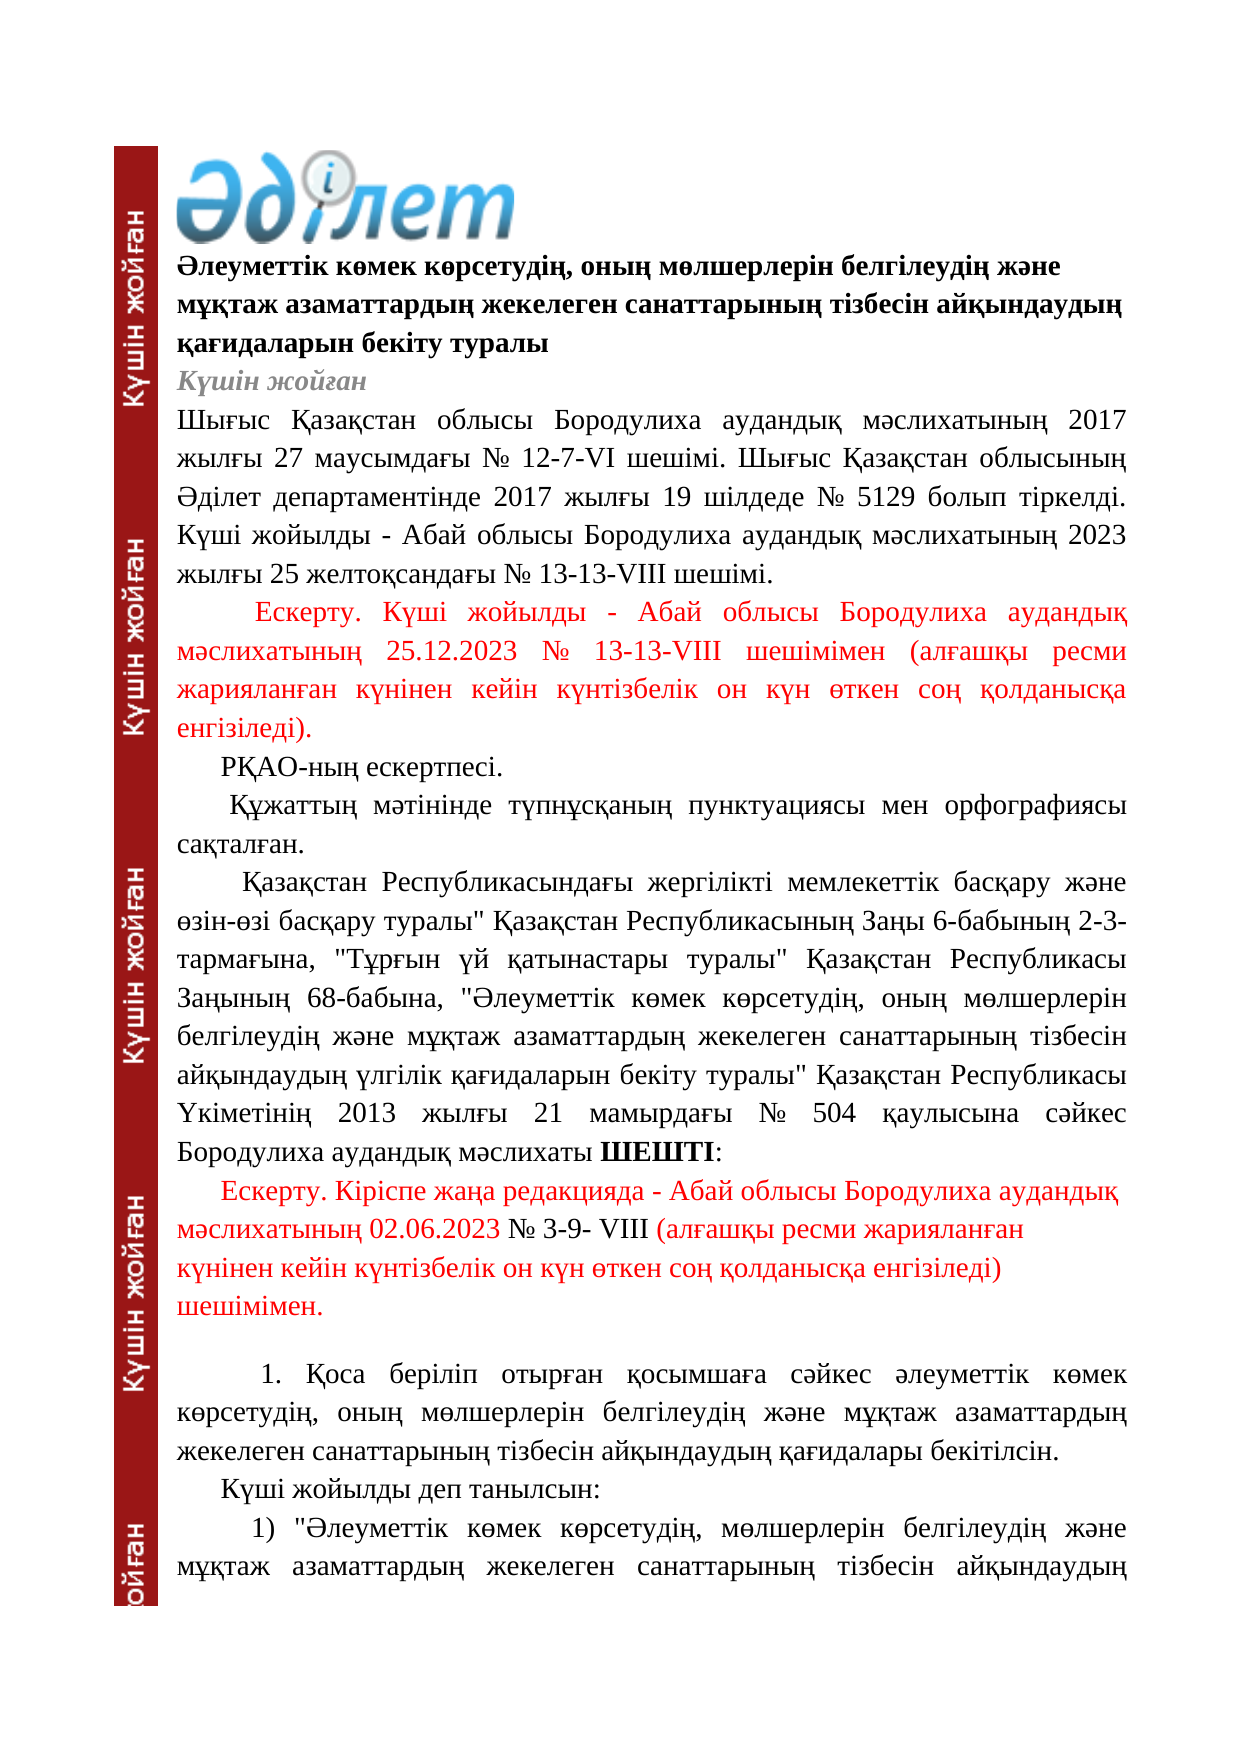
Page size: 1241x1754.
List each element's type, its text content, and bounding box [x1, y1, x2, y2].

picture [114, 782, 158, 787]
picture [114, 744, 158, 749]
picture [114, 146, 158, 248]
text Құжаттың мәтінінде түпнұсқаның пунктуациясы мен орфографиясы сақталған. [112, 787, 1128, 859]
picture [114, 1352, 158, 1356]
picture [114, 397, 158, 402]
text Қазақстан Республикасындағы жергілікті мемлекеттік басқару және өзін-өзі басқару туралы" Қазақстан Республикасының Заңы 6-бабының 2-3-тармағына, "Тұрғын үй қатынастары туралы" Қазақстан Республикасы Заңының 68-бабына, "Әлеуметтік көмек көрсетудің, оның мөлшерлерін белгілеудің және мұқтаж азаматтардың жекелеген санаттарының тізбесін айқындаудың үлгілік қағидаларын бекіту туралы" Қазақстан Республикасы Үкіметінің 2013 жылғы 21 мамырдағы № 504 қаулысына сәйкес Бородулиха аудандық мәслихаты ШЕШТІ: [112, 864, 1128, 1168]
text РҚАО-ның ескертпесі. [112, 749, 1128, 782]
text 1. Қоса беріліп отырған қосымшаға сәйкес әлеуметтік көмек көрсетудің, оның мөлшерлерін белгілеудің және мұқтаж азаматтардың жекелеген санаттарының тізбесін айқындаудың қағидалары бекітілсін. [112, 1356, 1128, 1466]
text Ескерту. Күші жойылды - Абай облысы Бородулиха аудандық мәслихатының 25.12.2023 № 13-13-VIII шешімімен (алғашқы ресми жарияланған күнінен кейін күнтізбелік он күн өткен соң қолданысқа енгізіледі). [112, 594, 1128, 744]
text Күшін жойған [112, 363, 1128, 397]
picture [114, 859, 158, 864]
text Шығыс Қазақстан облысы Бородулиха аудандық мәслихатының 2017 жылғы 27 маусымдағы № 12-7-VI шешімі. Шығыс Қазақстан облысының Әділет департаментінде 2017 жылғы 19 шілдеде № 5129 болып тіркелді. Күші жойылды - Абай облысы Бородулиха аудандық мәслихатының 2023 жылғы 25 желтоқсандағы № 13-13-VIII шешімі. [112, 402, 1128, 589]
picture [114, 1168, 158, 1173]
picture [114, 589, 158, 594]
picture [114, 358, 158, 363]
text Әлеуметтік көмек көрсетудің, оның мөлшерлерін белгілеудің және мұқтаж азаматтардың жекелеген санаттарының тізбесін айқындаудың қағидаларын бекіту туралы [112, 248, 1128, 358]
picture [176, 150, 515, 244]
text Ескерту. Кіріспе жаңа редакцияда - Абай облысы Бородулиха аудандық мәслихатының 02.06.2023 № 3-9- VIII (алғашқы ресми жарияланған күнінен кейін күнтізбелік он күн өткен соң қолданысқа енгізіледі) шешімімен. [112, 1173, 1128, 1352]
picture [114, 1466, 158, 1471]
text Күші жойылды деп танылсын: [112, 1471, 1128, 1505]
picture [114, 1505, 158, 1510]
picture [114, 1582, 158, 1606]
